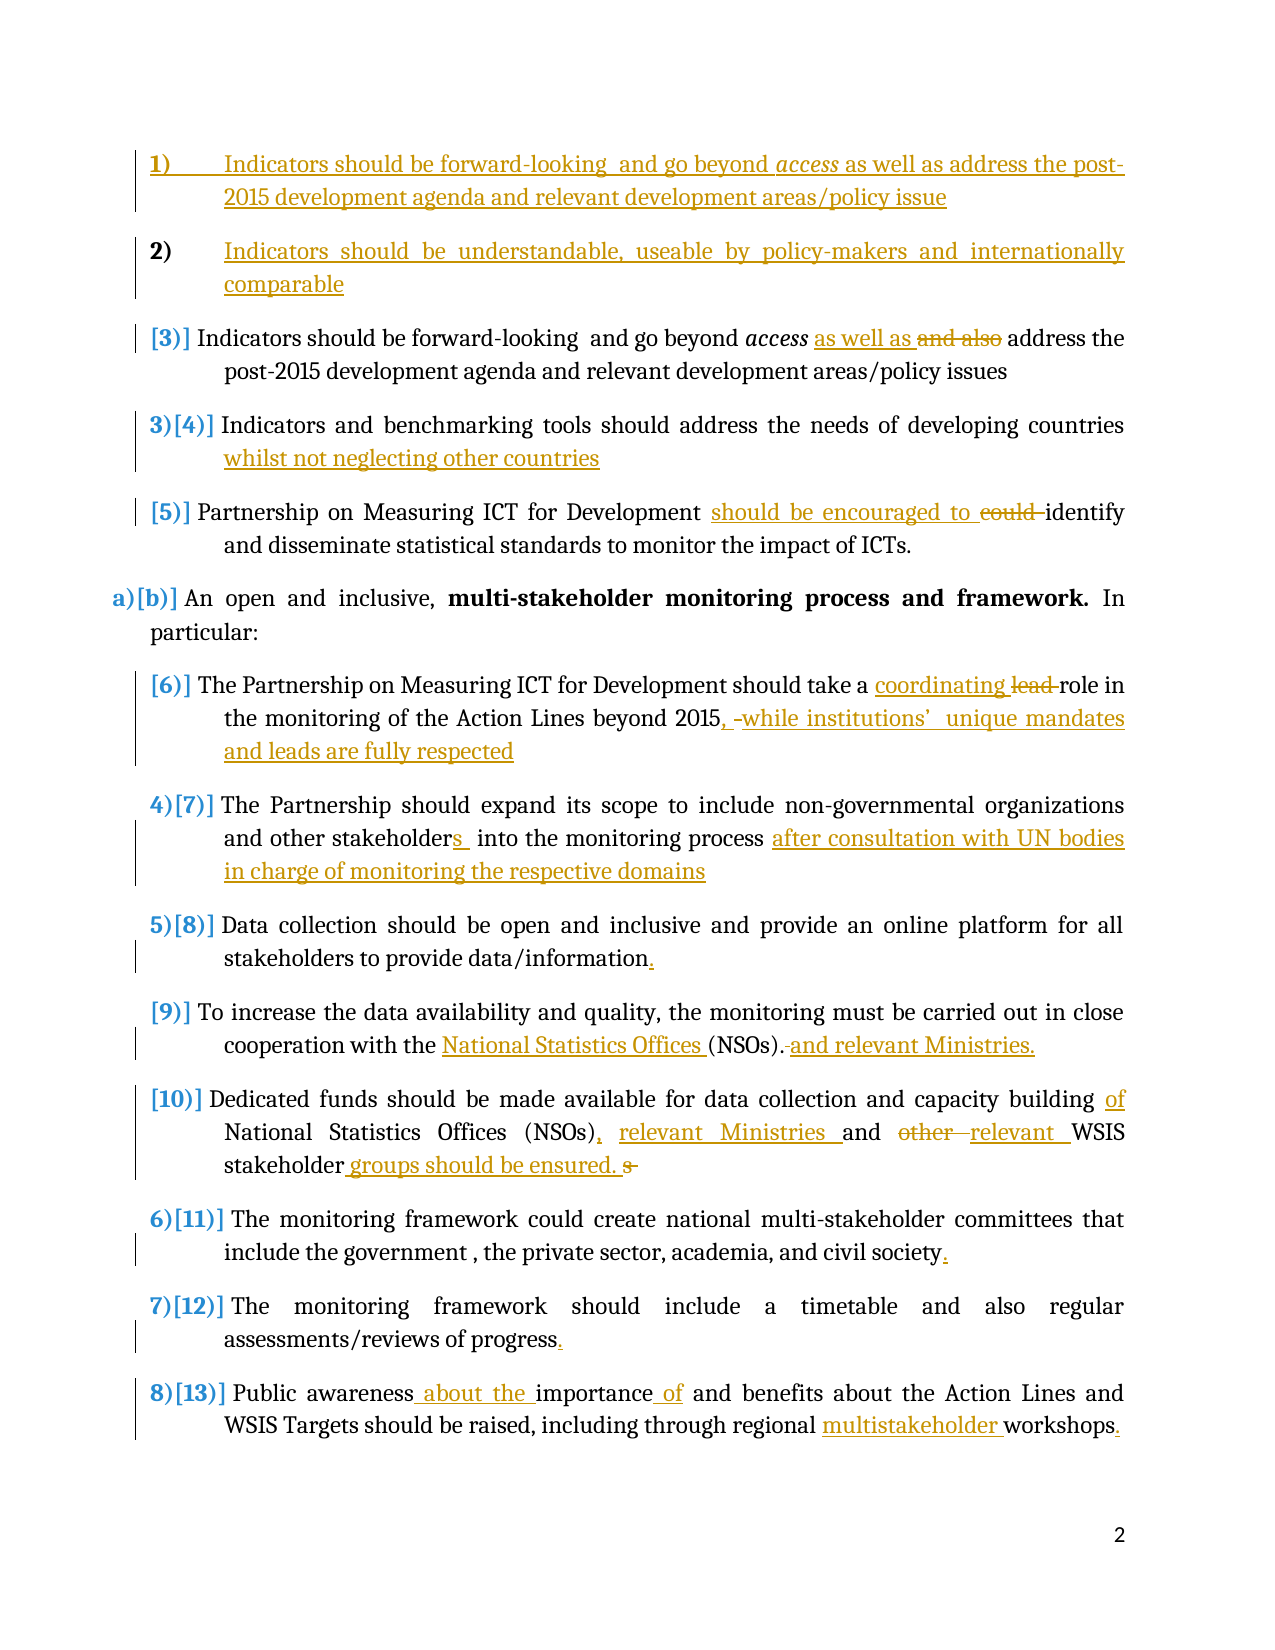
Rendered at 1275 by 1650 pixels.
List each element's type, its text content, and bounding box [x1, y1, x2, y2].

list The Partnership on Measuring ICT for Development should take a role in the monitoring of the Action Lines beyond 2015 [150, 671, 1125, 766]
list Partnership on Measuring ICT for Development identify and disseminate statistical standards to monitor the impact of ICTs. [150, 497, 1125, 559]
list The monitoring framework could create national multi-stakeholder committees that include the government , the private sector, academia, and civil society [150, 1205, 1125, 1266]
list Dedicated funds should be made available for data collection and capacity building National Statistics Offices (NSOs) and WSIS stakeholder [150, 1085, 1125, 1179]
list The monitoring framework should include a timetable and also regular assessments/reviews of progress [150, 1292, 1125, 1353]
list To increase the data availability and quality, the monitoring must be carried out in close cooperation with the (NSOs). [150, 998, 1125, 1060]
list The Partnership should expand its scope to include non-governmental organizations and other stakeholder into the monitoring process [150, 791, 1125, 886]
list Indicators should be forward-looking and go beyond access address the post-2015 development agenda and relevant development areas/policy issues [150, 324, 1125, 386]
list An open and inclusive, multi-stakeholder monitoring process and framework. In particular: [112, 584, 1125, 646]
list Indicators and benchmarking tools should address the needs of developing countries [150, 411, 1125, 472]
list Public awarenessimportance and benefits about the Action Lines and WSIS Targets should be raised, including through regional workshops [150, 1378, 1125, 1440]
list Data collection should be open and inclusive and provide an online platform for all stakeholders to provide data/information [150, 911, 1125, 973]
